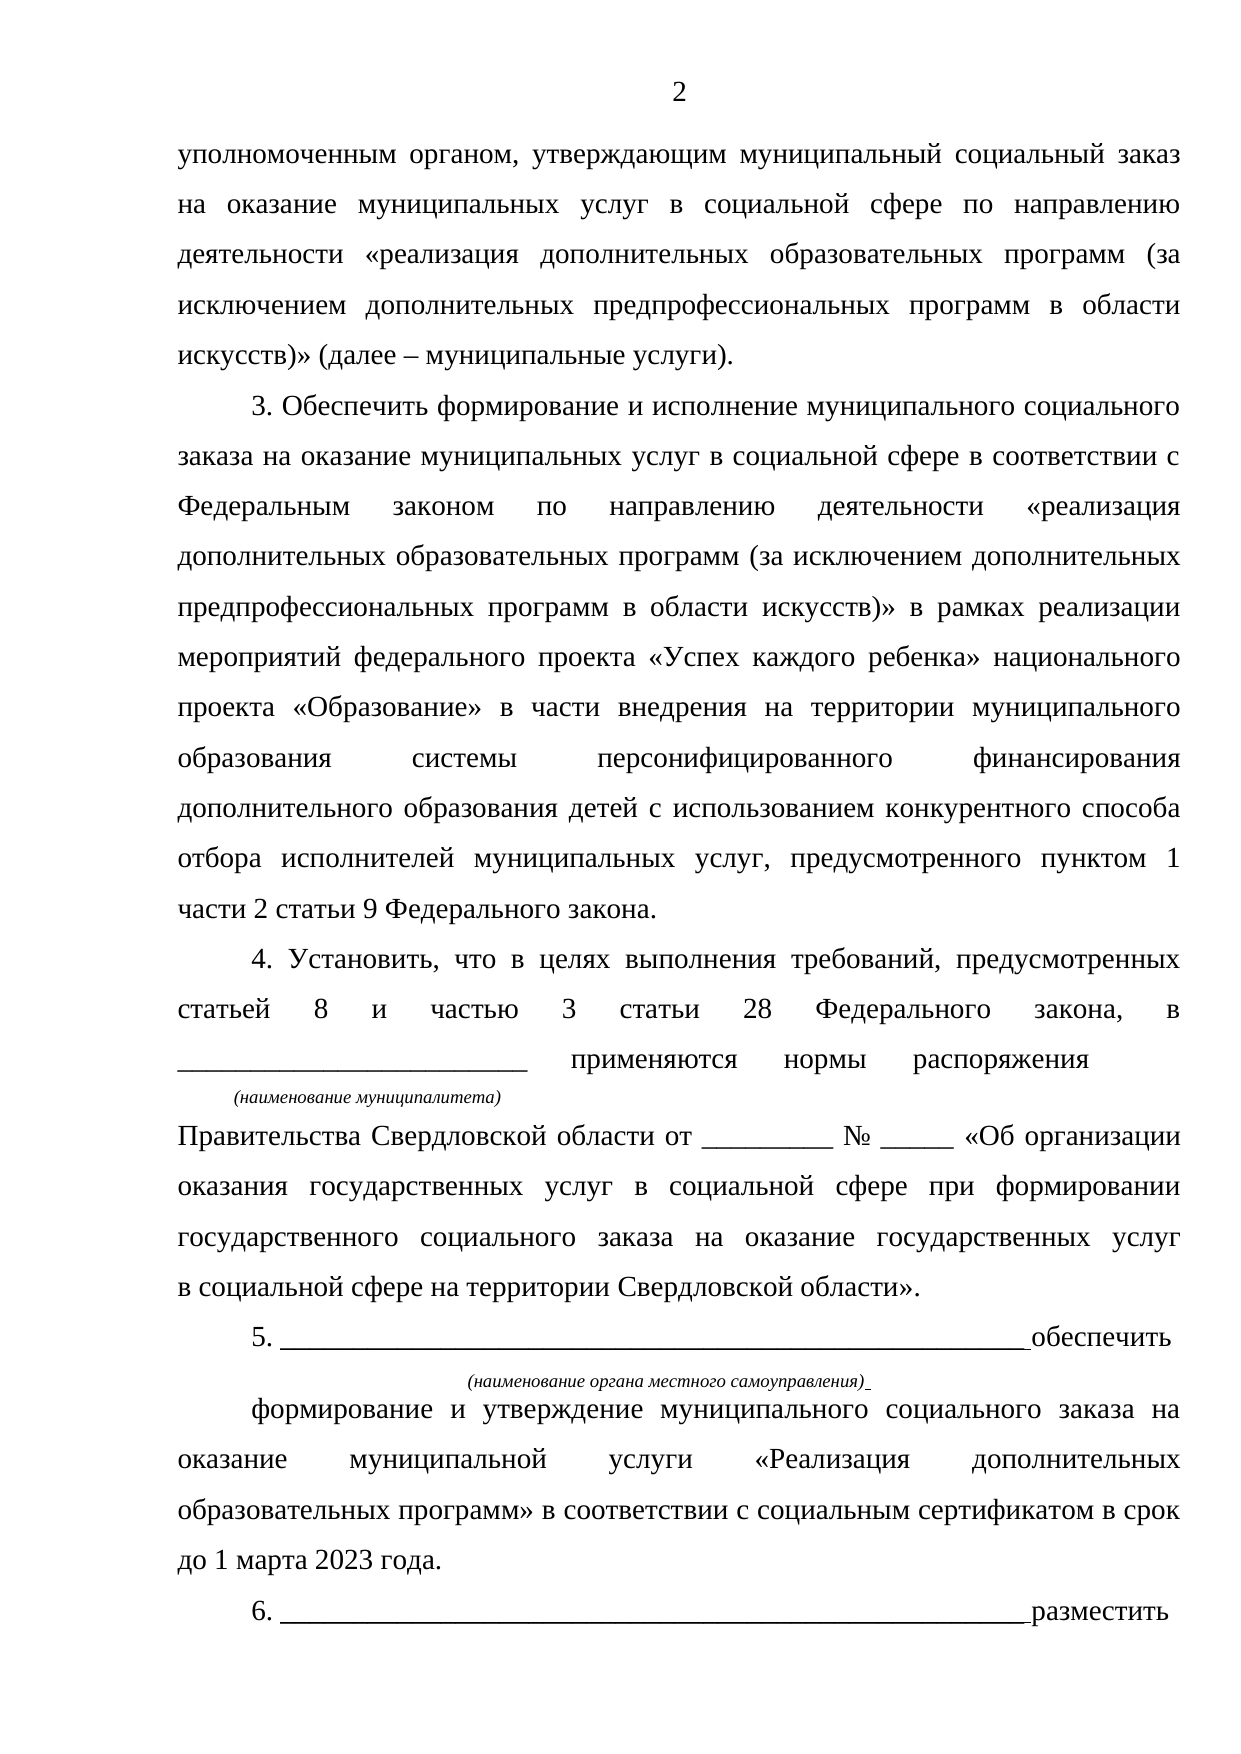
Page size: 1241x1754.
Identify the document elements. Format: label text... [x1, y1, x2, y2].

text 3. Обеспечить формирование и исполнение муниципального социального заказа на оказание муниципальных услуг в социальной сфере в соответствии с Федеральным законом по направлению деятельности «реализация дополнительных образовательных программ (за исключением дополнительных предпрофессиональных программ в области искусств)» в рамках реализации мероприятий федерального проекта «Успех каждого ребенка» национального проекта «Образование» в части внедрения на территории муниципального образования системы персонифицированного финансирования дополнительного образования детей с использованием конкурентного способа отбора исполнителей муниципальных услуг, предусмотренного пунктом 1 части 2 статьи 9 Федерального закона. [177, 388, 1181, 924]
text формирование и утверждение муниципального социального заказа на оказание муниципальной услуги «Реализация дополнительных образовательных программ» в соответствии с социальным сертификатом в срок до 1 марта 2023 года. [177, 1391, 1181, 1576]
text 5. ___________________________________________________ обеспечить [177, 1319, 1181, 1353]
text 6. ___________________________________________________ разместить [177, 1593, 1181, 1626]
text Правительства Свердловской области от _________ № _____ «Об организации оказания государственных услуг в социальной сфере при формировании государственного социального заказа на оказание государственных услуг в социальной сфере на территории Свердловской области». [177, 1118, 1181, 1303]
text уполномоченным органом, утверждающим муниципальный социальный заказ на оказание муниципальных услуг в социальной сфере по направлению деятельности «реализация дополнительных образовательных программ (за исключением дополнительных предпрофессиональных программ в области искусств)» (далее – муниципальные услуги). [177, 136, 1181, 371]
text (наименование органа местного самоуправления) [177, 1370, 1181, 1391]
text 4. Установить, что в целях выполнения требований, предусмотренных статьей 8 и частью 3 статьи 28 Федерального закона, в ________________________ применяются нормы распоряжения (наименование муниципалитета) [177, 941, 1181, 1107]
